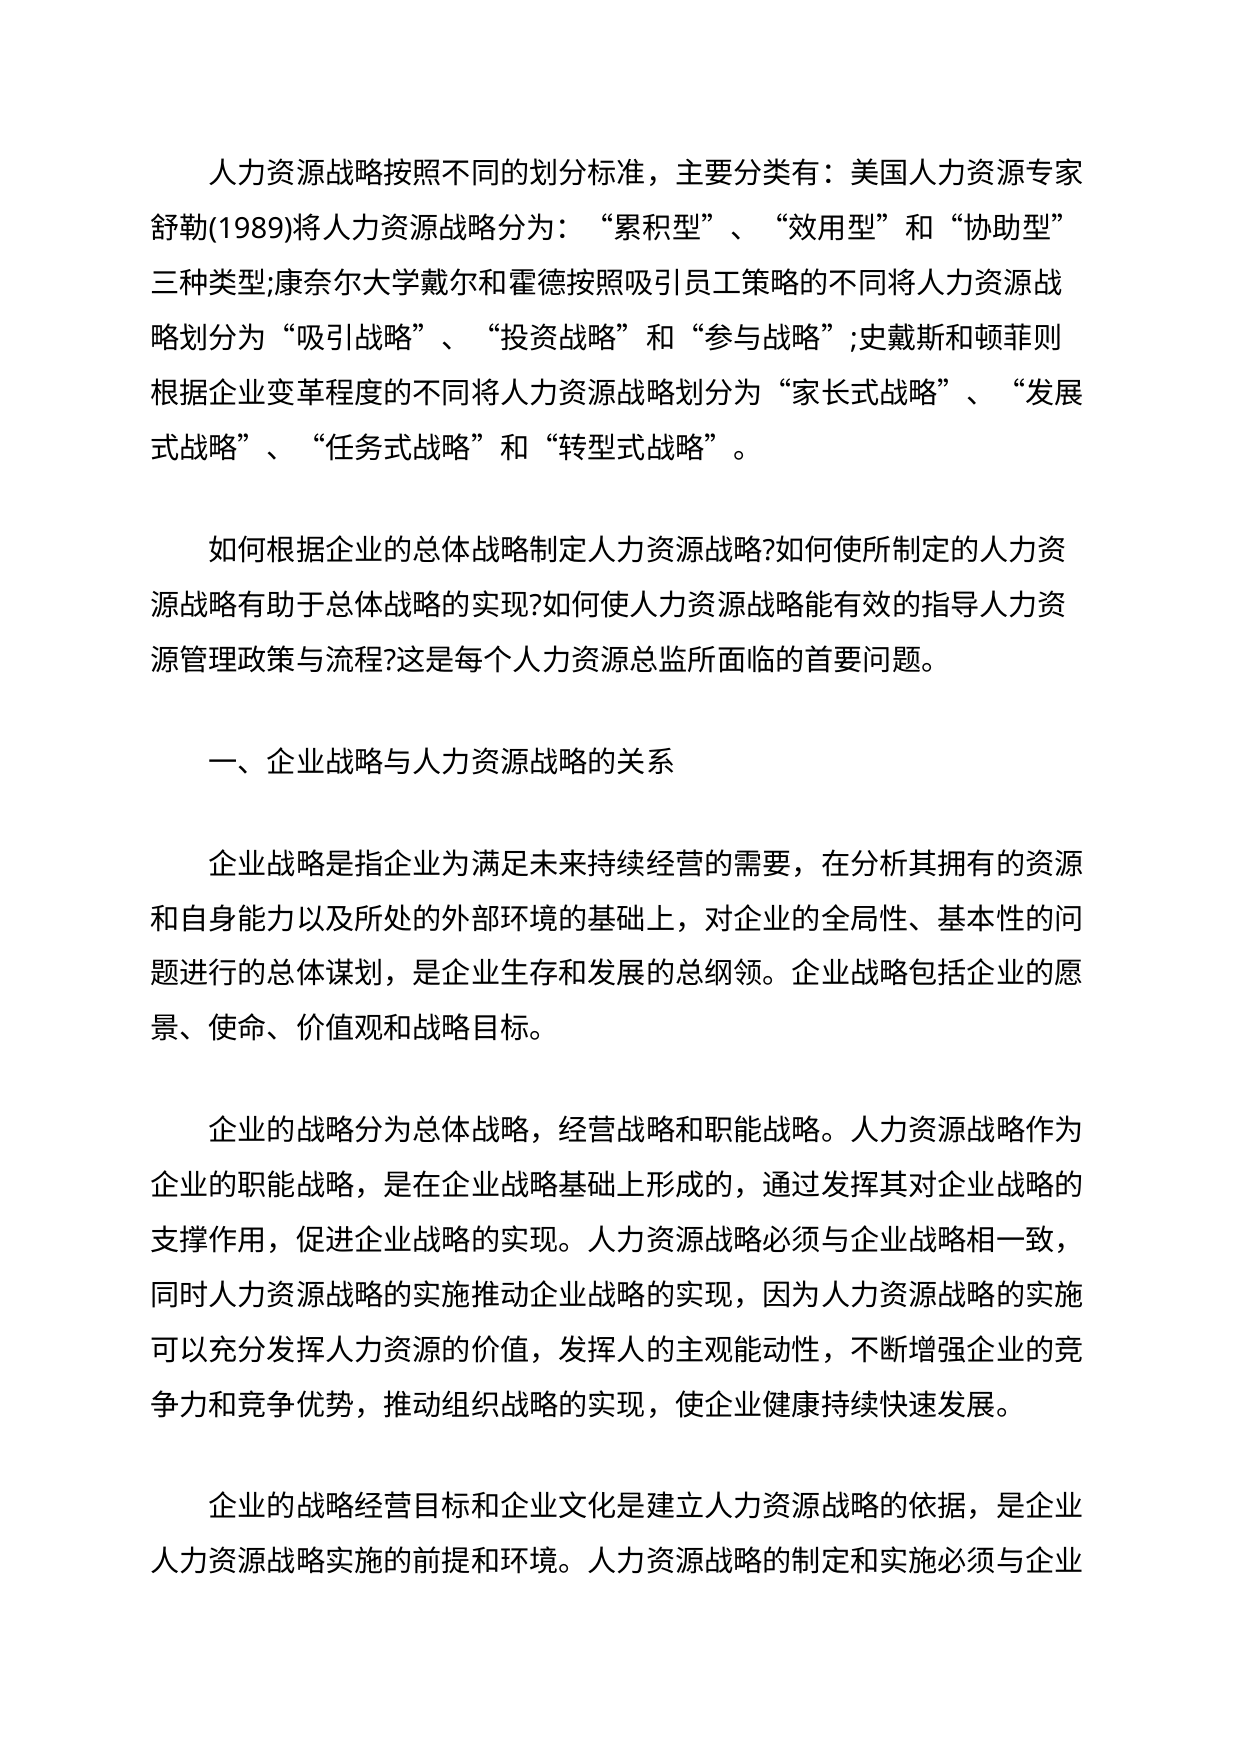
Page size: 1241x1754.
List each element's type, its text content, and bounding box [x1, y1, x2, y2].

text 人力资源战略按照不同的划分标准，主要分类有：美国人力资源专家舒勒(1989)将人力资源战略分为：“累积型”、“效用型”和“协助型”三种类型;康奈尔大学戴尔和霍德按照吸引员工策略的不同将人力资源战略划分为“吸引战略”、“投资战略”和“参与战略”;史戴斯和顿菲则根据企业变革程度的不同将人力资源战略划分为“家长式战略”、“发展式战略”、“任务式战略”和“转型式战略”。 [150, 150, 1090, 467]
text 如何根据企业的总体战略制定人力资源战略?如何使所制定的人力资源战略有助于总体战略的实现?如何使人力资源战略能有效的指导人力资源管理政策与流程?这是每个人力资源总监所面临的首要问题。 [150, 527, 1090, 679]
text 企业战略是指企业为满足未来持续经营的需要，在分析其拥有的资源和自身能力以及所处的外部环境的基础上，对企业的全局性、基本性的问题进行的总体谋划，是企业生存和发展的总纲领。企业战略包括企业的愿景、使命、价值观和战略目标。 [150, 840, 1090, 1047]
text 企业的战略分为总体战略，经营战略和职能战略。人力资源战略作为企业的职能战略，是在企业战略基础上形成的，通过发挥其对企业战略的支撑作用，促进企业战略的实现。人力资源战略必须与企业战略相一致，同时人力资源战略的实施推动企业战略的实现，因为人力资源战略的实施可以充分发挥人力资源的价值，发挥人的主观能动性，不断增强企业的竞争力和竞争优势，推动组织战略的实现，使企业健康持续快速发展。 [150, 1107, 1090, 1423]
text 一、企业战略与人力资源战略的关系 [150, 738, 1090, 781]
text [150, 1483, 1090, 1580]
